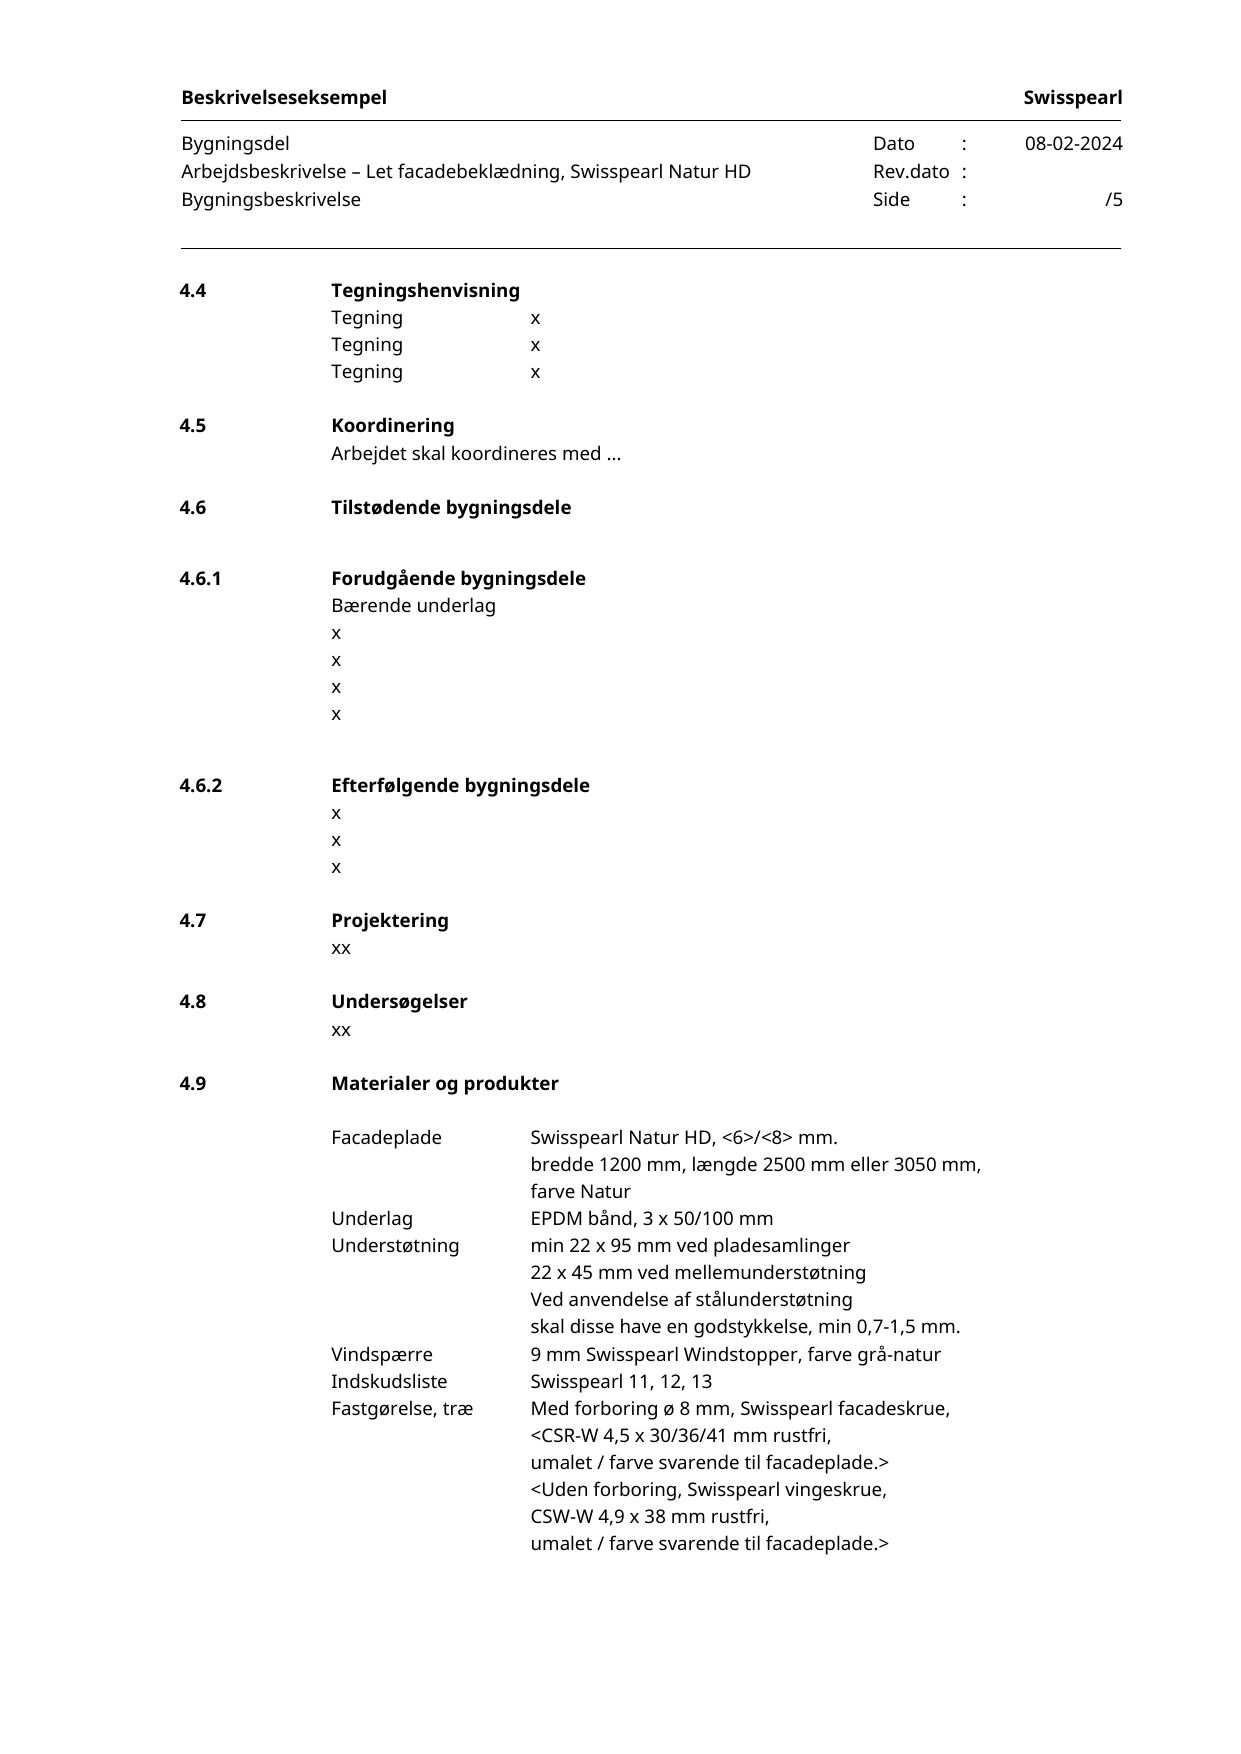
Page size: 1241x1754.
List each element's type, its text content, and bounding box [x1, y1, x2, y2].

text Tegning x [331, 330, 1121, 357]
text x [331, 699, 1121, 726]
text Indskudsliste Swisspearl 11, 12, 13 [331, 1366, 1121, 1393]
subtitle 4.9 Materialer og produkter [179, 1068, 1121, 1096]
text x [331, 798, 1121, 825]
text x [331, 672, 1121, 699]
text bredde 1200 mm, længde 2500 mm eller 3050 mm, [331, 1150, 1121, 1177]
text Bærende underlag [331, 591, 1121, 618]
text farve Natur [331, 1177, 1121, 1204]
text Understøtning min 22 x 95 mm ved pladesamlinger [331, 1231, 1121, 1258]
text umalet / farve svarende til facadeplade.> [331, 1529, 1121, 1556]
text Ved anvendelse af stålunderstøtning [331, 1285, 1121, 1312]
text Vindspærre Swisspearl Windstopper, farve grå-natur [331, 1339, 1121, 1366]
text x [331, 825, 1121, 852]
subtitle 4.4 Tegningshenvisning [179, 276, 1121, 303]
text <CSR-W 4,5 x 30/36/41 mm rustfri, [331, 1421, 1121, 1448]
text CSW-W 4,9 x rustfri, [331, 1502, 1121, 1529]
subtitle 4.6.1 Forudgående bygningsdele [179, 565, 1121, 591]
text Facadeplade Swisspearl Natur HD, <6>/<8> mm. [331, 1123, 1121, 1150]
subtitle 4.6 Tilstødende bygningsdele [179, 492, 1121, 519]
text Tegning x [331, 303, 1121, 330]
text Fastgørelse, træ Med forboring ø 8 mm, Swisspearl facadeskrue, [331, 1393, 1121, 1421]
text Underlag EPDM bånd, 3 x 50/100 mm [331, 1204, 1121, 1231]
text umalet / farve svarende til facadeplade.> [331, 1448, 1121, 1475]
subtitle 4.8 Undersøgelser [179, 987, 1121, 1014]
subtitle 4.6.2 Efterfølgende bygningsdele [179, 772, 1121, 798]
text x [331, 852, 1121, 879]
text 22 x ved mellemunderstøtning [331, 1258, 1121, 1285]
text x [331, 645, 1121, 672]
text xx [331, 1014, 1121, 1041]
text <Uden forboring, Swisspearl vingeskrue, [331, 1475, 1121, 1502]
text x [331, 618, 1121, 645]
text xx [331, 933, 1121, 960]
subtitle 4.7 Projektering [179, 906, 1121, 933]
text Tegning x [331, 357, 1121, 384]
text skal disse have en godstykkelse, min 0,7-1,5 mm. [331, 1312, 1121, 1339]
text Arbejdet skal koordineres med ... [331, 438, 1121, 465]
subtitle 4.5 Koordinering [179, 411, 1121, 438]
